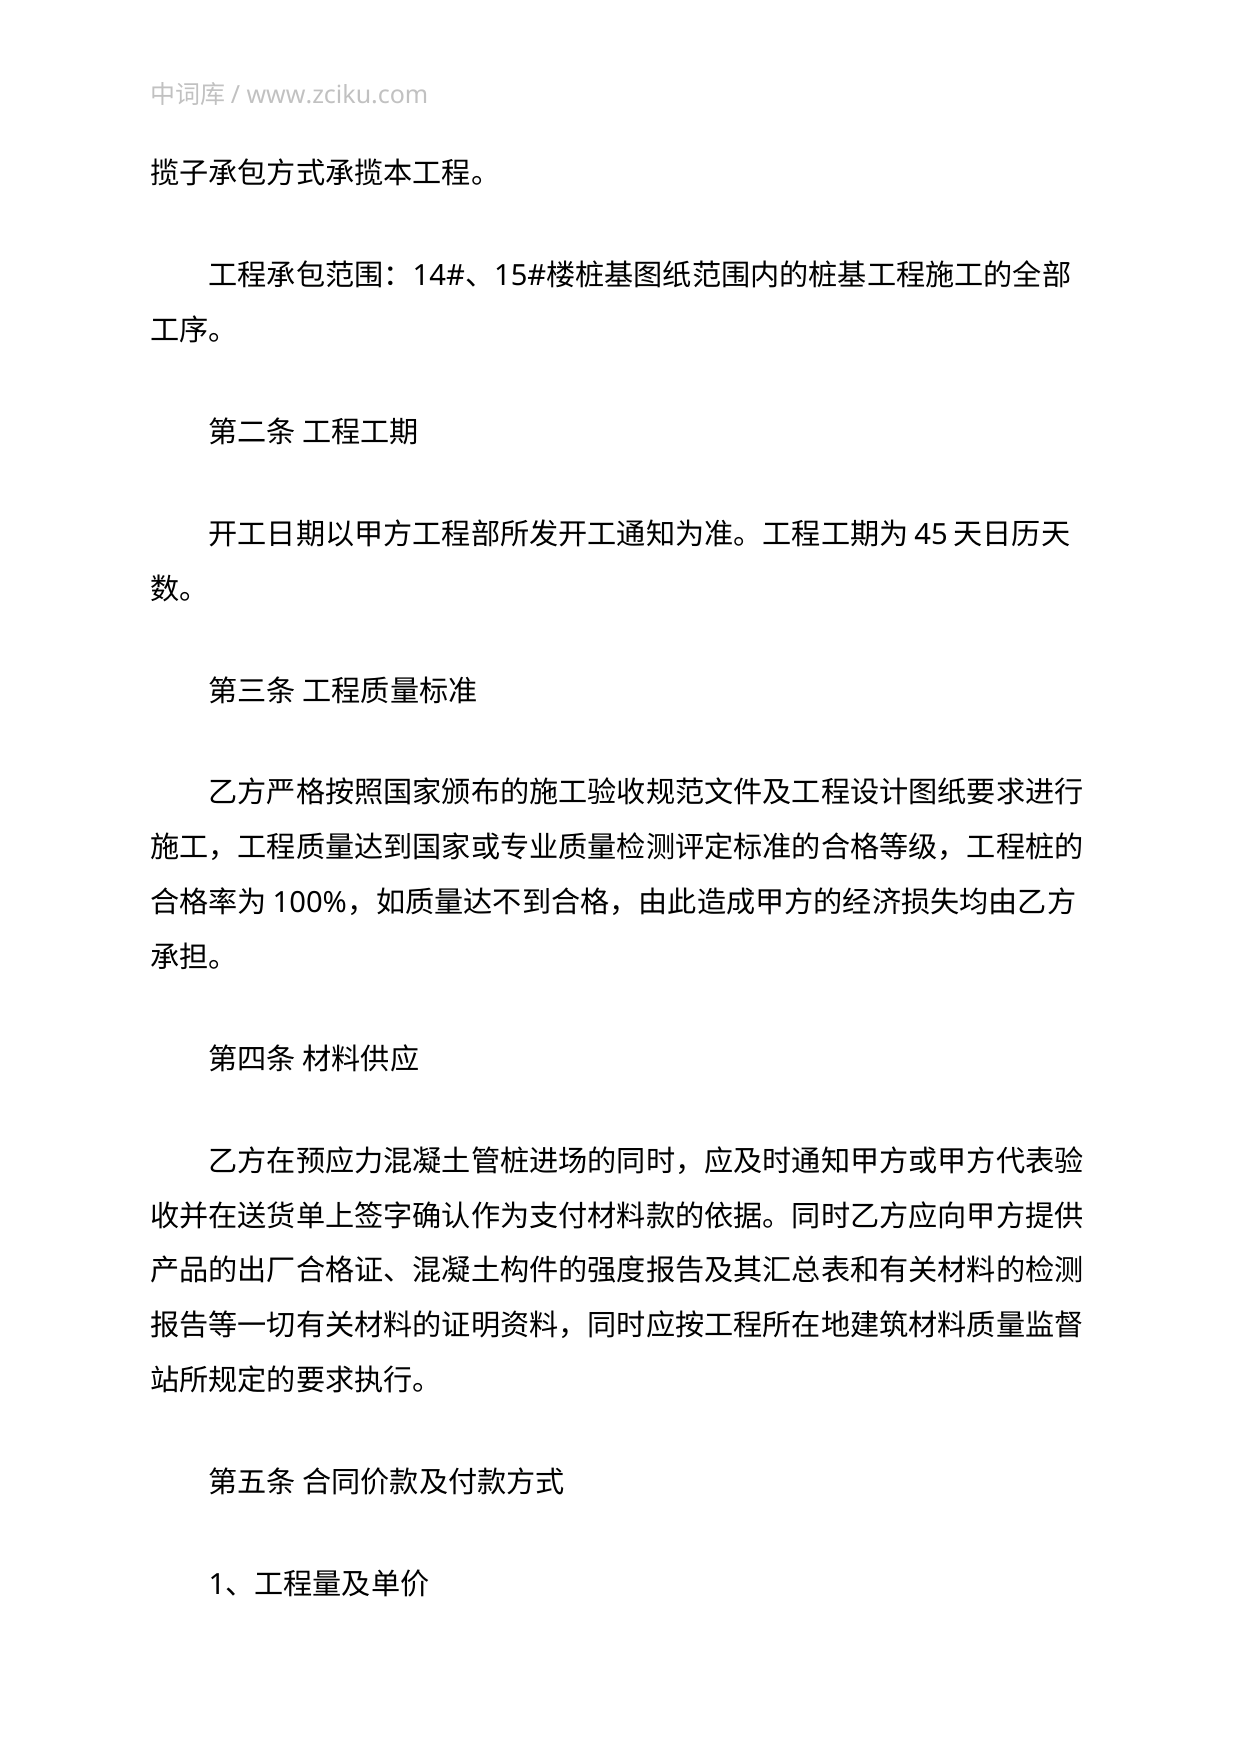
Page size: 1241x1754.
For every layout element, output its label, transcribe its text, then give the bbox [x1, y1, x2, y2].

text 开工日期以甲方工程部所发开工通知为准。工程工期为45天日历天数。 [150, 510, 1090, 608]
text 乙方严格按照国家颁布的施工验收规范文件及工程设计图纸要求进行施工，工程质量达到国家或专业质量检测评定标准的合格等级，工程桩的合格率为100%，如质量达不到合格，由此造成甲方的经济损失均由乙方承担。 [150, 769, 1090, 976]
text 第四条 材料供应 [150, 1035, 1090, 1078]
text 第五条 合同价款及付款方式 [150, 1458, 1090, 1501]
text 工程承包范围：14#、15#楼桩基图纸范围内的桩基工程施工的全部工序。 [150, 252, 1090, 349]
text 第三条 工程质量标准 [150, 667, 1090, 709]
text 1、工程量及单价 [150, 1560, 1090, 1603]
text 乙方在预应力混凝土管桩进场的同时，应及时通知甲方或甲方代表验收并在送货单上签字确认作为支付材料款的依据。同时乙方应向甲方提供产品的出厂合格证、混凝土构件的强度报告及其汇总表和有关材料的检测报告等一切有关材料的证明资料，同时应按工程所在地建筑材料质量监督站所规定的要求执行。 [150, 1137, 1090, 1399]
text 第二条 工程工期 [150, 408, 1090, 451]
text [150, 150, 1090, 192]
